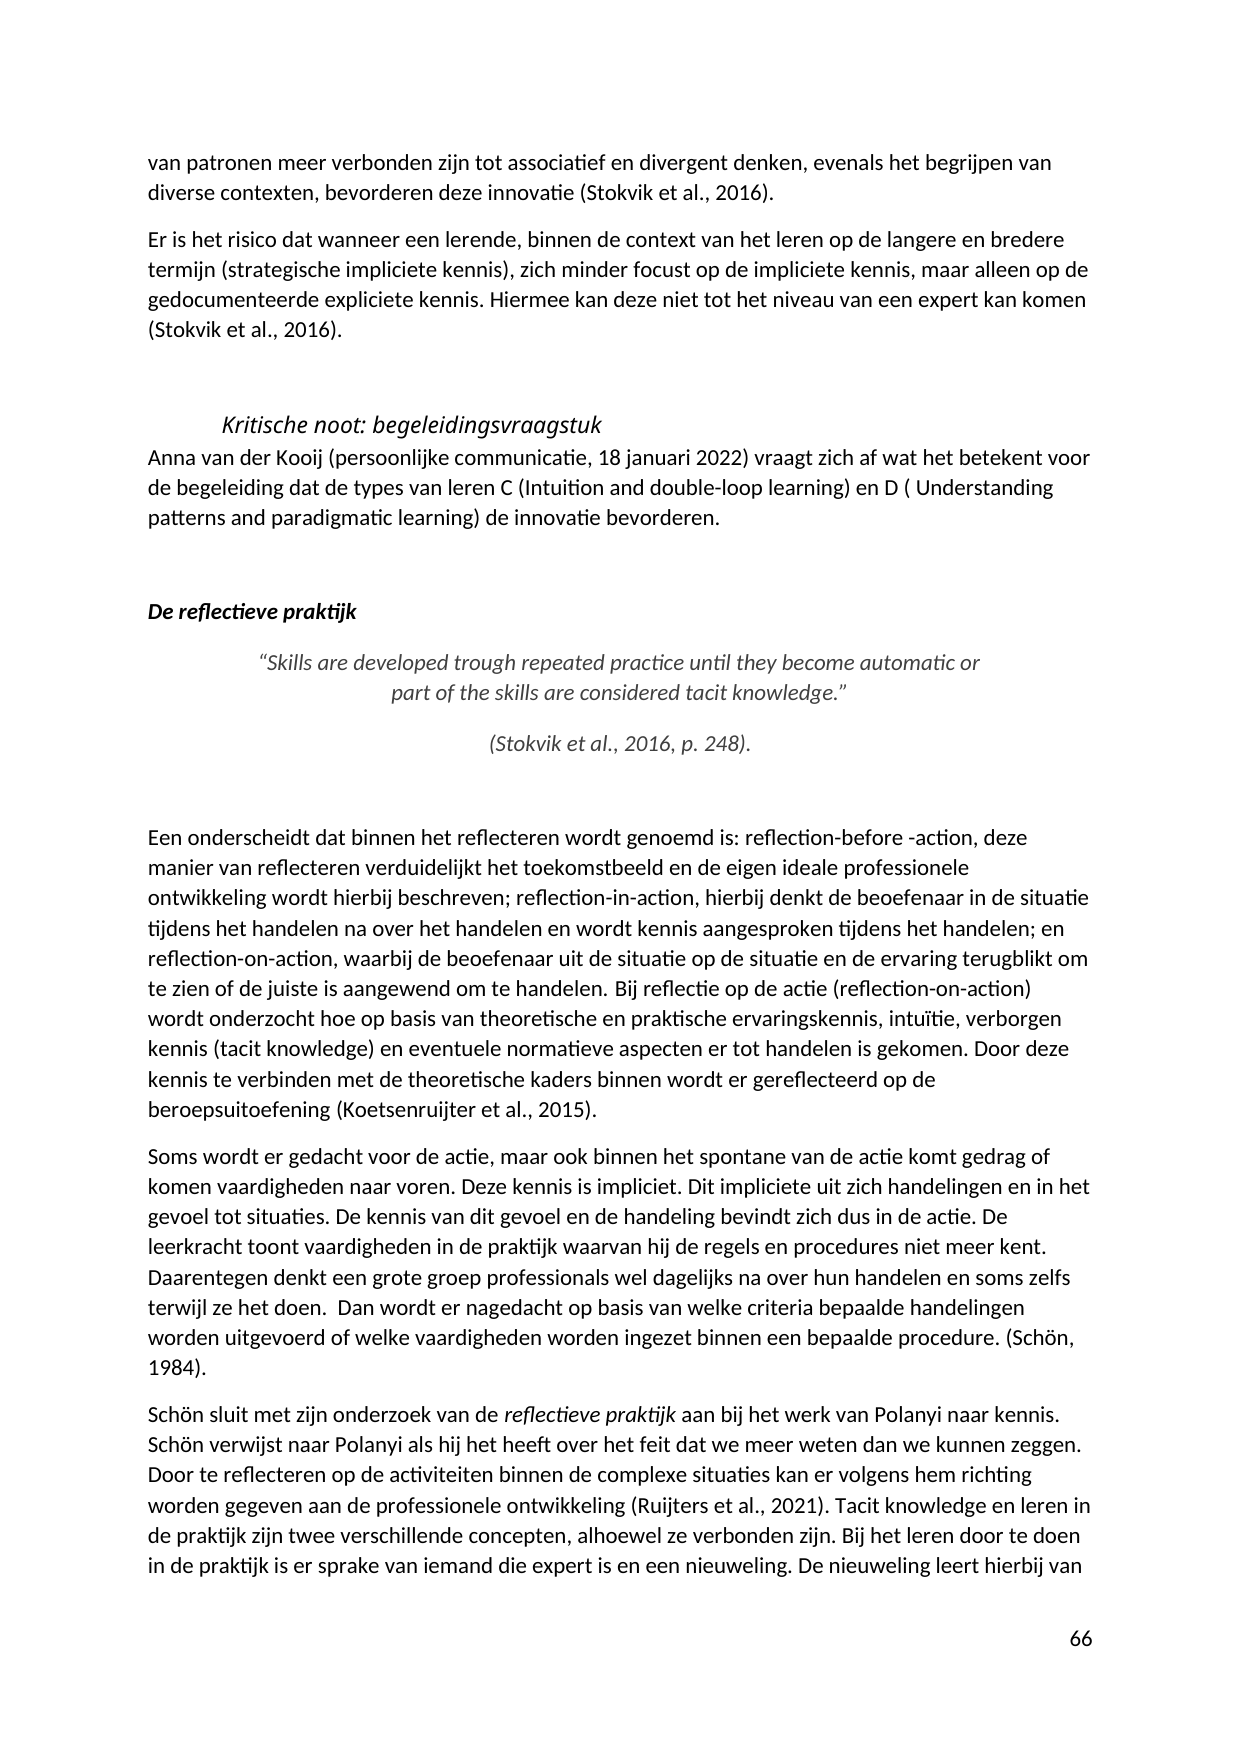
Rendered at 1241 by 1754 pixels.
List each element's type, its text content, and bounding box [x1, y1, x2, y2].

text “Skills are developed trough repeated practice until they become automatic or part of the skills are considered tacit knowledge.” [238, 648, 1002, 706]
subtitle Kritische noot: begeleidingsvraagstuk [221, 409, 1092, 440]
text Anna van der Kooij (persoonlijke communicatie, 18 januari 2022) vraagt zich af wat het betekent voor de begeleiding dat de types van leren C (Intuition and double-loop learning) en D ( Understanding patterns and paradigmatic learning) de innovatie bevorderen. [148, 443, 1092, 531]
text Er is het risico dat wanneer een lerende, binnen de context van het leren op de langere en bredere termijn (strategische impliciete kennis), zich minder focust op de impliciete kennis, maar alleen op de gedocumenteerde expliciete kennis. Hiermee kan deze niet tot het niveau van een expert kan komen (Stokvik et al., 2016). [148, 225, 1092, 343]
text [148, 1400, 1092, 1579]
text Een onderscheidt dat binnen het reflecteren wordt genoemd is: reflection-before -action, deze manier van reflecteren verduidelijkt het toekomstbeeld en de eigen ideale professionele ontwikkeling wordt hierbij beschreven; reflection-in-action, hierbij denkt de beoefenaar in de situatie tijdens het handelen na over het handelen en wordt kennis aangesproken tijdens het handelen; en reflection-on-action, waarbij de beoefenaar uit de situatie op de situatie en de ervaring terugblikt om te zien of de juiste is aangewend om te handelen. Bij reflectie op de actie (reflection-on-action) wordt onderzocht hoe op basis van theoretische en praktische ervaringskennis, intuïtie, verborgen kennis (tacit knowledge) en eventuele normatieve aspecten er tot handelen is gekomen. Door deze kennis te verbinden met de theoretische kaders binnen wordt er gereflecteerd op de beroepsuitoefening (Koetsenruijter et al., 2015). [148, 823, 1092, 1123]
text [148, 148, 1092, 206]
text Soms wordt er gedacht voor de actie, maar ook binnen het spontane van de actie komt gedrag of komen vaardigheden naar voren. Deze kennis is impliciet. Dit impliciete uit zich handelingen en in het gevoel tot situaties. De kennis van dit gevoel en de handeling bevindt zich dus in de actie. De leerkracht toont vaardigheden in de praktijk waarvan hij de regels en procedures niet meer kent. Daarentegen denkt een grote groep professionals wel dagelijks na over hun handelen en soms zelfs terwijl ze het doen. Dan wordt er nagedacht op basis van welke criteria bepaalde handelingen worden uitgevoerd of welke vaardigheden worden ingezet binnen een bepaalde procedure. (Schön, 1984). [148, 1142, 1092, 1381]
subtitle De reflectieve praktijk [148, 597, 1092, 625]
text (Stokvik et al., 2016, p. 248). [238, 729, 1002, 757]
